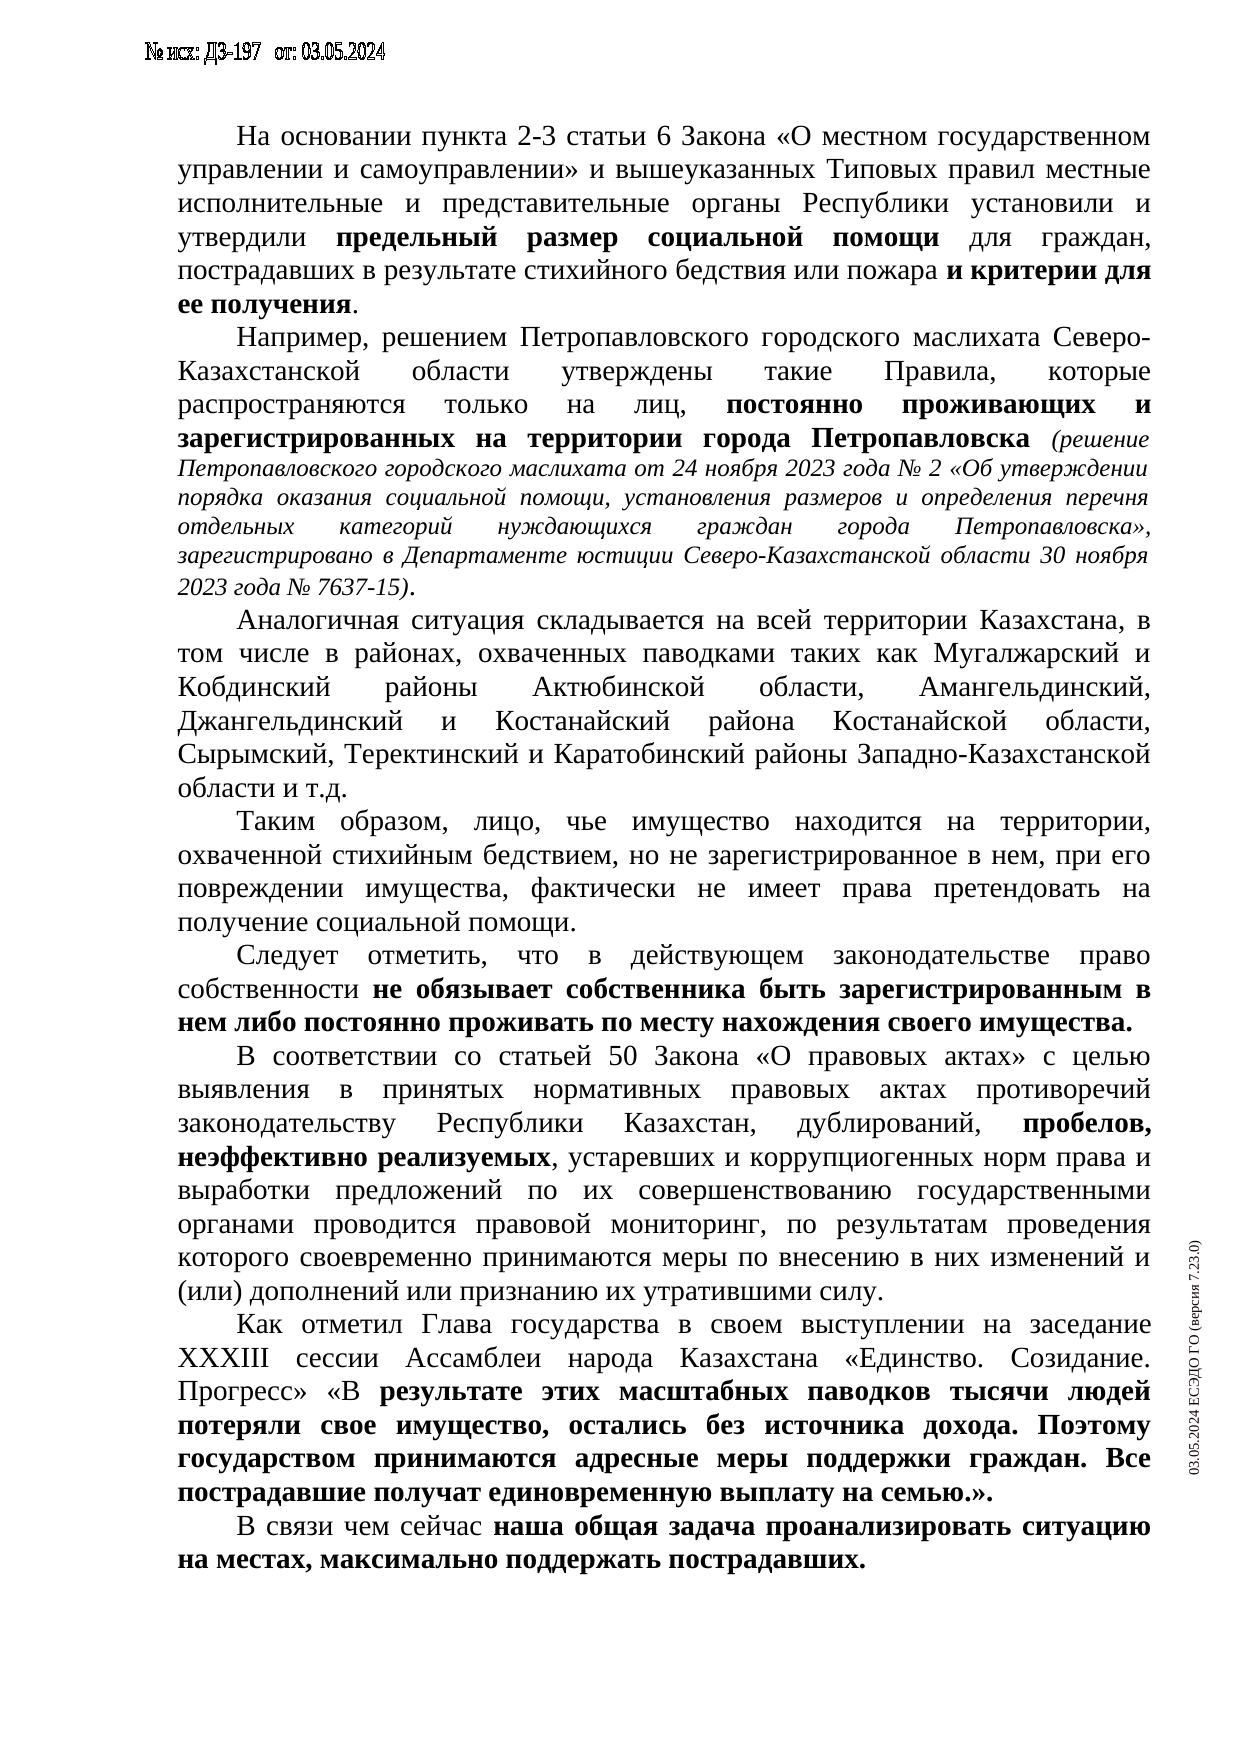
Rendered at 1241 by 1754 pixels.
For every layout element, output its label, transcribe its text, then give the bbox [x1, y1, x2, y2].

text Следует отметить, что в действующем законодательстве право собственности не обязывает собственника быть зарегистрированным в нем либо постоянно проживать по месту нахождения своего имущества. [177, 937, 1152, 1038]
text Как отметил Глава государства в своем выступлении на заседание XXXIIІ сессии Ассамблеи народа Казахстана «Единство. Созидание. Прогресс» «В результате этих масштабных паводков тысячи людей потеряли свое имущество, остались без источника дохода. Поэтому государством принимаются адресные меры поддержки граждан. Все пострадавшие получат единовременную выплату на семью.». [177, 1306, 1152, 1508]
text На основании пункта 2-3 статьи 6 Закона «О местном государственном управлении и самоуправлении» и вышеуказанных Типовых правил местные исполнительные и представительные органы Республики установили и утвердили предельный размер социальной помощи для граждан, пострадавших в результате стихийного бедствия или пожара и критерии для ее получения. [177, 118, 1152, 319]
text Аналогичная ситуация складывается на всей территории Казахстана, в том числе в районах, охваченных паводками таких как Мугалжарский и Кобдинский районы Актюбинской области, Амангельдинский, Джангельдинский и Костанайский района Костанайской области, Сырымский, Теректинский и Каратобинский районы Западно-Казахстанской области и т.д. [177, 602, 1152, 803]
text В связи чем сейчас наша общая задача проанализировать ситуацию на местах, максимально поддержать пострадавших. [177, 1508, 1152, 1575]
text В соответствии со статьей 50 Закона «О правовых актах» с целью выявления в принятых нормативных правовых актах противоречий законодательству Республики Казахстан, дублирований, пробелов, неэффективно реализуемых, устаревших и коррупциогенных норм права и выработки предложений по их совершенствованию государственными органами проводится правовой мониторинг, по результатам проведения которого своевременно принимаются меры по внесению в них изменений и (или) дополнений или признанию их утратившими силу. [177, 1038, 1152, 1306]
text Например, решением Петропавловского городского маслихата Северо-Казахстанской области утверждены такие Правила, которые распространяются только на лиц, постоянно проживающих и зарегистрированных на территории города Петропавловска (решение Петропавловского городского маслихата от 24 ноября 2023 года № 2 «Об утверждении порядка оказания социальной помощи, установления размеров и определения перечня отдельных категорий нуждающихся граждан города Петропавловска», зарегистрировано в Департаменте юстиции Северо-Казахстанской области 30 ноября 2023 года № 7637-15). [177, 319, 1152, 602]
text Таким образом, лицо, чье имущество находится на территории, охваченной стихийным бедствием, но не зарегистрированное в нем, при его повреждении имущества, фактически не имеет права претендовать на получение социальной помощи. [177, 803, 1152, 937]
